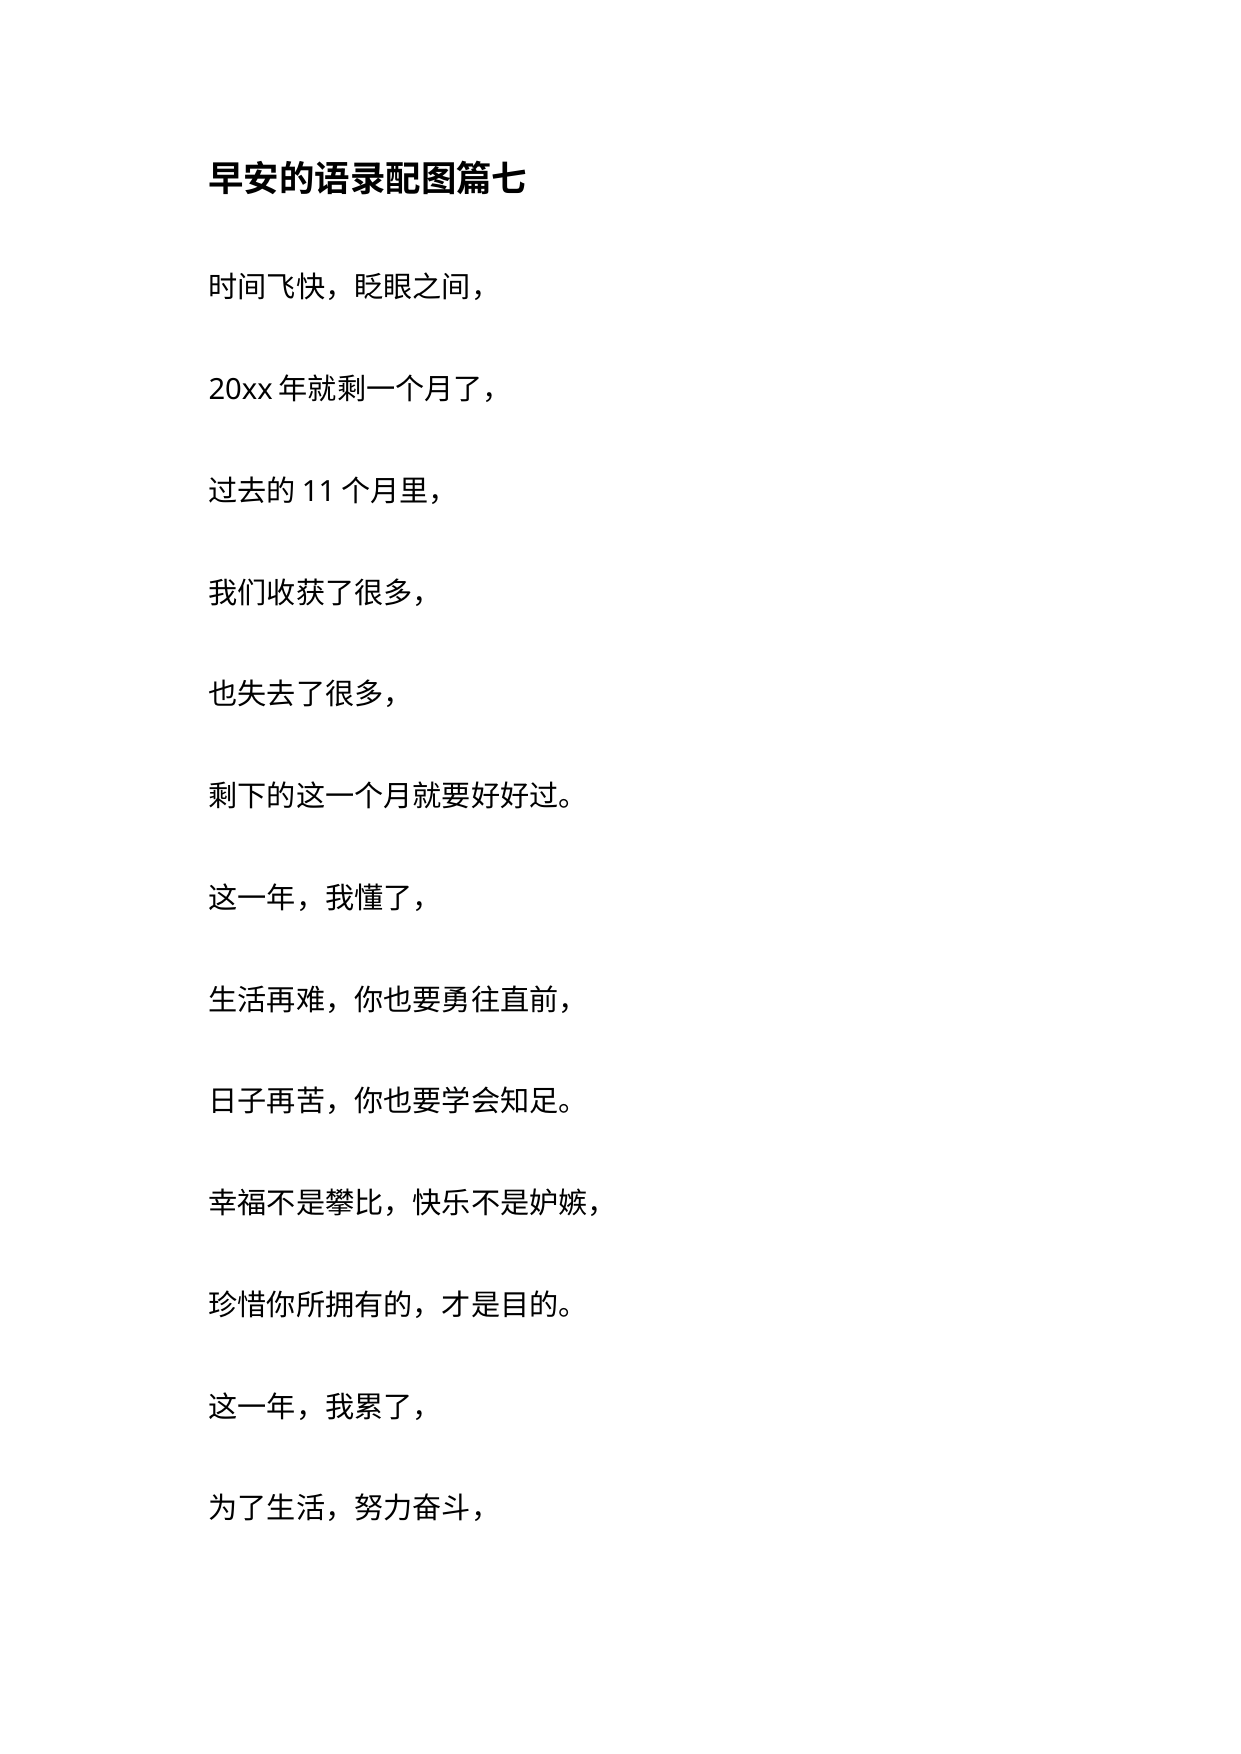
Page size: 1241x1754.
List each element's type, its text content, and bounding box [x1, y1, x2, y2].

text 珍惜你所拥有的，才是目的。 [150, 1282, 1090, 1324]
text 这一年，我懂了， [150, 874, 1090, 917]
text 时间飞快，眨眼之间， [150, 263, 1090, 306]
text 我们收获了很多， [150, 569, 1090, 611]
text 为了生活，努力奋斗， [150, 1485, 1090, 1527]
text 过去的11个月里， [150, 467, 1090, 509]
text 剩下的这一个月就要好好过。 [150, 773, 1090, 815]
text 早安的语录配图篇七 [150, 150, 1090, 201]
text 也失去了很多， [150, 671, 1090, 713]
text 生活再难，你也要勇往直前， [150, 976, 1090, 1018]
text 日子再苦，你也要学会知足。 [150, 1078, 1090, 1120]
text 20xx年就剩一个月了， [150, 365, 1090, 408]
text 这一年，我累了， [150, 1383, 1090, 1426]
text 幸福不是攀比，快乐不是妒嫉， [150, 1180, 1090, 1222]
